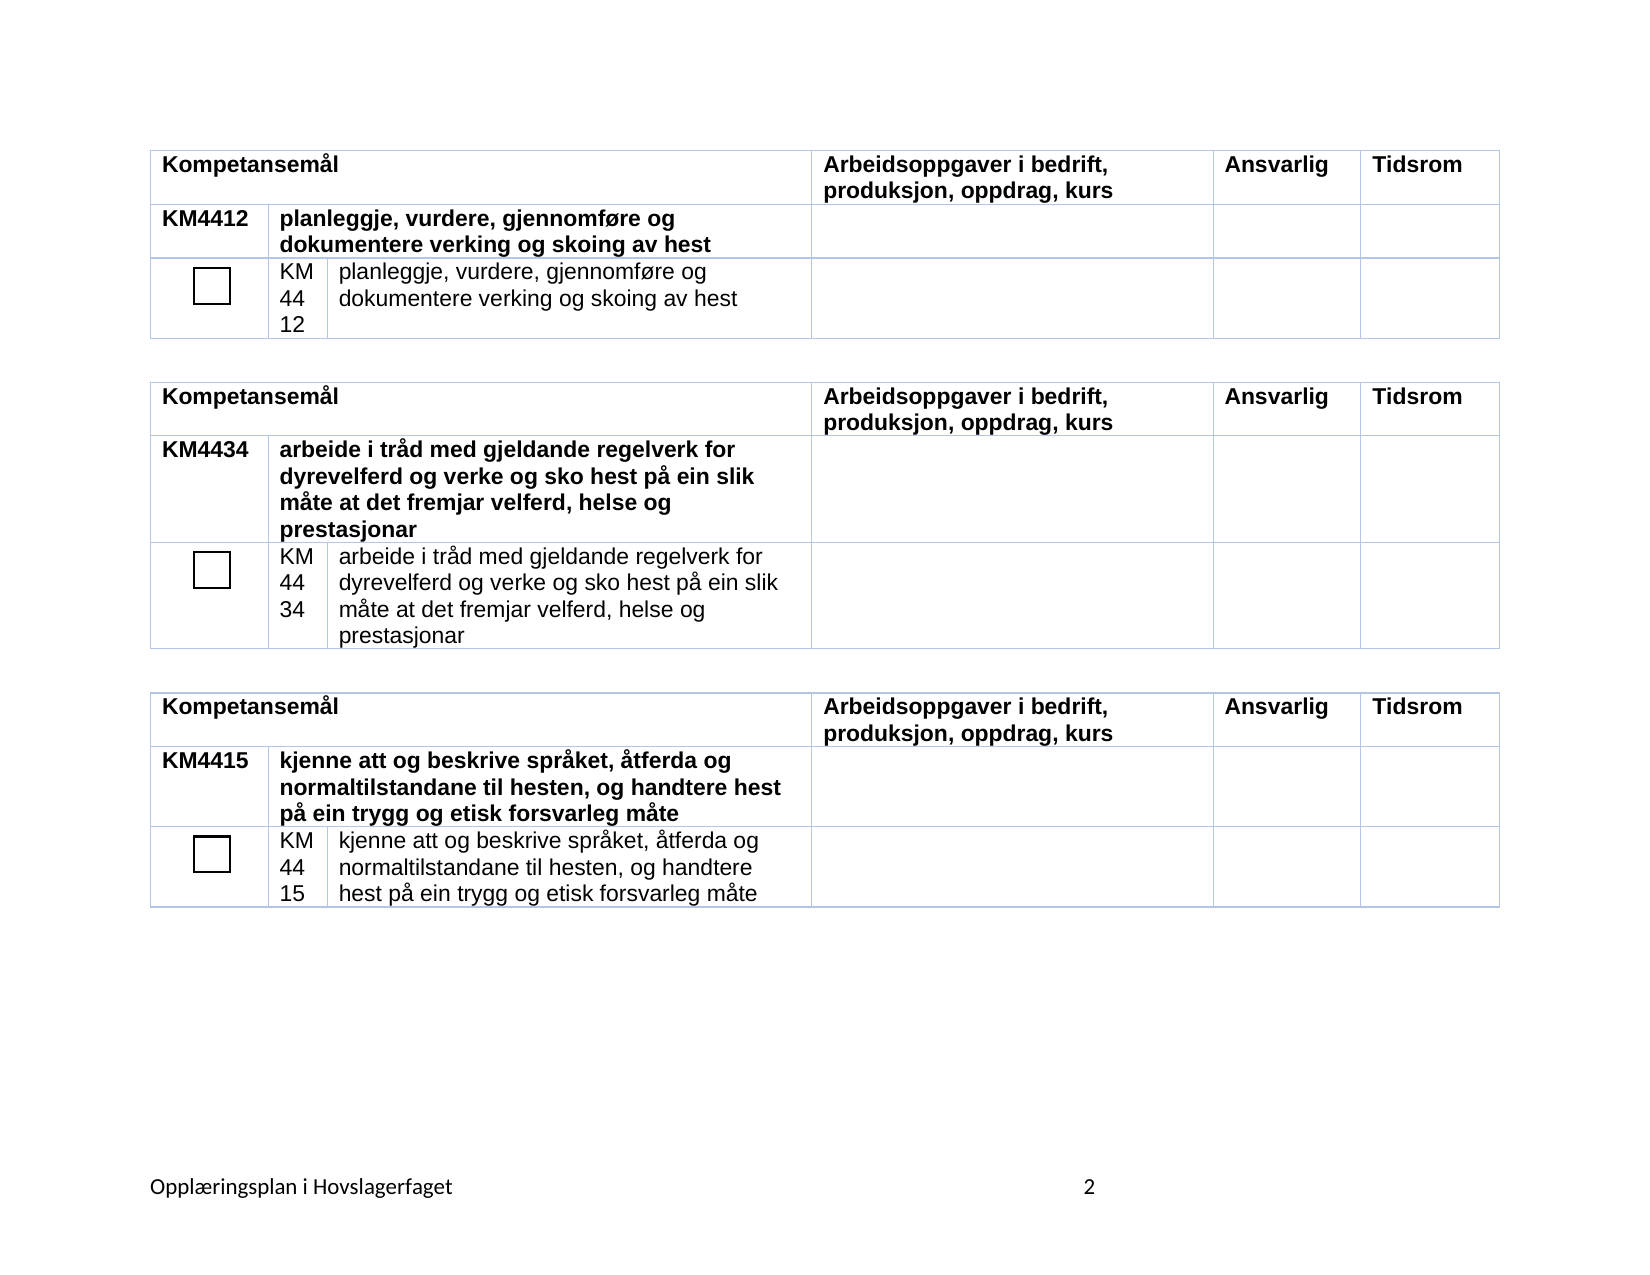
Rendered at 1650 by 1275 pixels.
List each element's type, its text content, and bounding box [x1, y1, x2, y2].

table_cell planleggje, vurdere, gjennomføre og dokumentere verking og skoing av hest [269, 205, 811, 257]
table_header Kompetansemål [151, 694, 811, 746]
table_header Arbeidsoppgaver i bedrift, produksjon, oppdrag, kurs [812, 151, 1213, 204]
table_cell [151, 543, 268, 648]
table_header Ansvarlig [1214, 383, 1360, 435]
table_cell [1361, 205, 1499, 257]
table_cell kjenne att og beskrive språket, åtferda og normaltilstandane til hesten, og handtere hest på ein trygg og etisk forsvarleg måte [328, 827, 811, 906]
table_cell [1361, 747, 1499, 826]
table_cell kjenne att og beskrive språket, åtferda og normaltilstandane til hesten, og handtere hest på ein trygg og etisk forsvarleg måte [269, 747, 811, 826]
table_cell KM4415 [269, 827, 327, 906]
table_header Tidsrom [1361, 383, 1499, 435]
table_cell [1214, 827, 1360, 906]
table_cell [812, 205, 1213, 257]
table_cell [1214, 205, 1360, 257]
table_cell [1361, 259, 1499, 338]
table_header Arbeidsoppgaver i bedrift, produksjon, oppdrag, kurs [812, 694, 1213, 746]
table_cell [1214, 543, 1360, 648]
table_cell [812, 827, 1213, 906]
table_cell [812, 436, 1213, 542]
table_cell arbeide i tråd med gjeldande regelverk for dyrevelferd og verke og sko hest på ein slik måte at det fremjar velferd, helse og prestasjonar [269, 436, 811, 542]
table_cell [1361, 543, 1499, 648]
table_cell planleggje, vurdere, gjennomføre og dokumentere verking og skoing av hest [328, 259, 811, 338]
table_header Tidsrom [1361, 151, 1499, 204]
table_header Tidsrom [1361, 694, 1499, 746]
table_cell [1214, 259, 1360, 338]
table_cell KM4412 [269, 259, 327, 338]
table_cell KM4412 [151, 205, 268, 257]
table_header Ansvarlig [1214, 694, 1360, 746]
table_cell arbeide i tråd med gjeldande regelverk for dyrevelferd og verke og sko hest på ein slik måte at det fremjar velferd, helse og prestasjonar [328, 543, 811, 648]
table_header Ansvarlig [1214, 151, 1360, 204]
table_cell [151, 827, 268, 906]
table_cell [812, 259, 1213, 338]
table_cell [1361, 436, 1499, 542]
table_header Arbeidsoppgaver i bedrift, produksjon, oppdrag, kurs [812, 383, 1213, 435]
table_cell [1361, 827, 1499, 906]
table_header Kompetansemål [151, 151, 811, 204]
table_cell [1214, 436, 1360, 542]
table_cell [812, 747, 1213, 826]
table_cell KM4434 [151, 436, 268, 542]
table_cell KM4415 [151, 747, 268, 826]
table_cell KM4434 [269, 543, 327, 648]
table_cell [812, 543, 1213, 648]
table_cell [151, 259, 268, 338]
table_cell [1214, 747, 1360, 826]
table_header Kompetansemål [151, 383, 811, 435]
